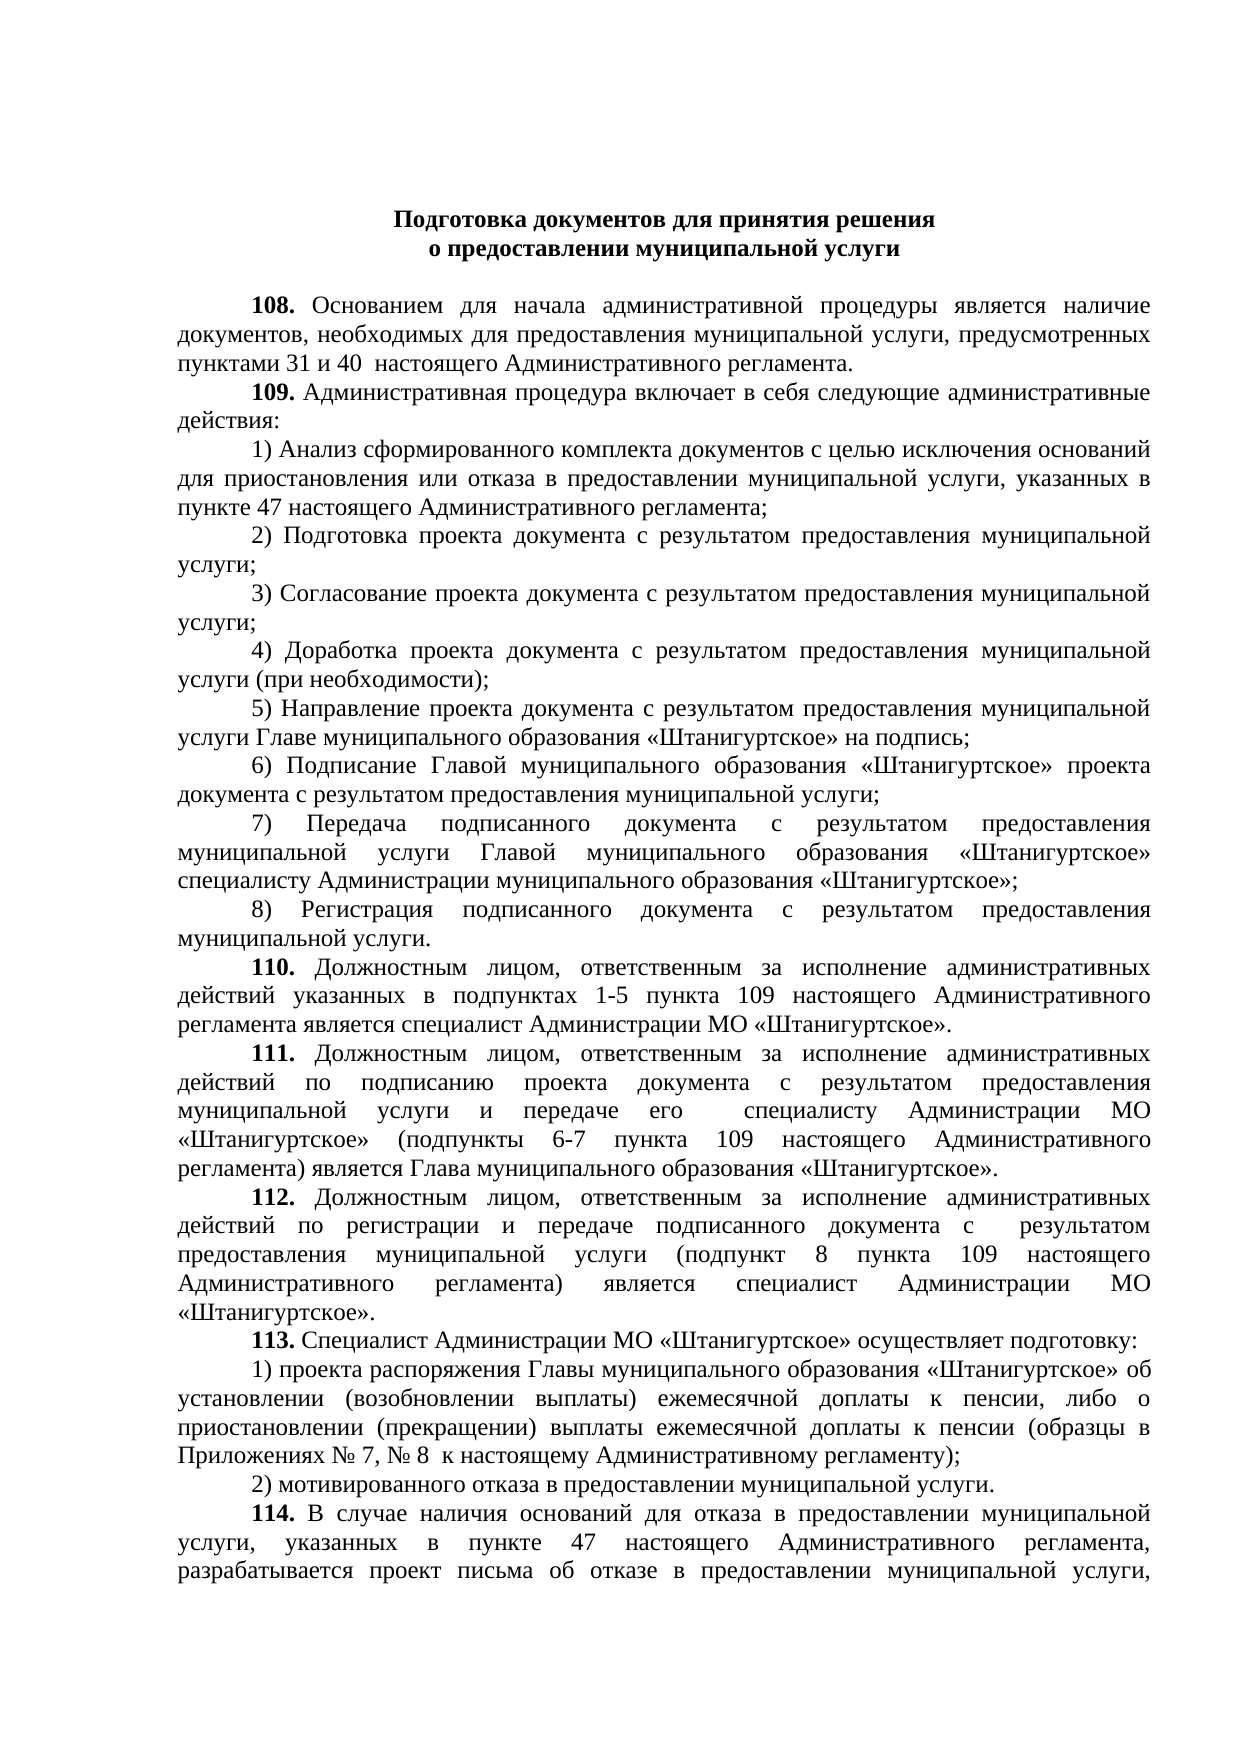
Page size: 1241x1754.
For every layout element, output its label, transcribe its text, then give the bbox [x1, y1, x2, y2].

text 111. Должностным лицом, ответственным за исполнение административных действий по подписанию проекта документа с результатом предоставления муниципальной услуги и передаче его специалисту Администрации МО «Штанигуртское» (подпункты 6-7 пункта 109 настоящего Административного регламента) является Глава муниципального образования «Штанигуртское». [177, 1038, 1152, 1182]
text 113. Специалист Администрации МО «Штанигуртское» осуществляет подготовку: [177, 1326, 1152, 1354]
text 6) Подписание Главой муниципального образования «Штанигуртское» проекта документа с результатом предоставления муниципальной услуги; [177, 751, 1152, 808]
text 2) Подготовка проекта документа с результатом предоставления муниципальной услуги; [177, 521, 1152, 578]
text 3) Согласование проекта документа с результатом предоставления муниципальной услуги; [177, 578, 1152, 636]
text 2) мотивированного отказа в предоставлении муниципальной услуги. [177, 1469, 1152, 1498]
text 5) Направление проекта документа с результатом предоставления муниципальной услуги Главе муниципального образования «Штанигуртское» на подпись; [177, 693, 1152, 751]
text Подготовка документов для принятия решения [177, 204, 1152, 233]
text 112. Должностным лицом, ответственным за исполнение административных действий по регистрации и передаче подписанного документа с результатом предоставления муниципальной услуги (подпункт 8 пункта 109 настоящего Административного регламента) является специалист Администрации МО «Штанигуртское». [177, 1182, 1152, 1326]
text 1) проекта распоряжения Главы муниципального образования «Штанигуртское» об установлении (возобновлении выплаты) ежемесячной доплаты к пенсии, либо о приостановлении (прекращении) выплаты ежемесячной доплаты к пенсии (образцы в Приложениях № 7, № 8 к настоящему Административному регламенту); [177, 1354, 1152, 1469]
text 110. Должностным лицом, ответственным за исполнение административных действий указанных в подпунктах 1-5 пункта 109 настоящего Административного регламента является специалист Администрации МО «Штанигуртское». [177, 952, 1152, 1038]
text 7) Передача подписанного документа с результатом предоставления муниципальной услуги Главой муниципального образования «Штанигуртское» специалисту Администрации муниципального образования «Штанигуртское»; [177, 808, 1152, 894]
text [177, 1498, 1152, 1584]
text 1) Анализ сформированного комплекта документов с целью исключения оснований для приостановления или отказа в предоставлении муниципальной услуги, указанных в пункте 47 настоящего Административного регламента; [177, 434, 1152, 521]
text о предоставлении муниципальной услуги [177, 233, 1152, 262]
text 4) Доработка проекта документа с результатом предоставления муниципальной услуги (при необходимости); [177, 636, 1152, 693]
text 8) Регистрация подписанного документа с результатом предоставления муниципальной услуги. [177, 894, 1152, 952]
text 108. Основанием для начала административной процедуры является наличие документов, необходимых для предоставления муниципальной услуги, предусмотренных пунктами 31 и 40 настоящего Административного регламента. [177, 291, 1152, 377]
text 109. Административная процедура включает в себя следующие административные действия: [177, 377, 1152, 434]
